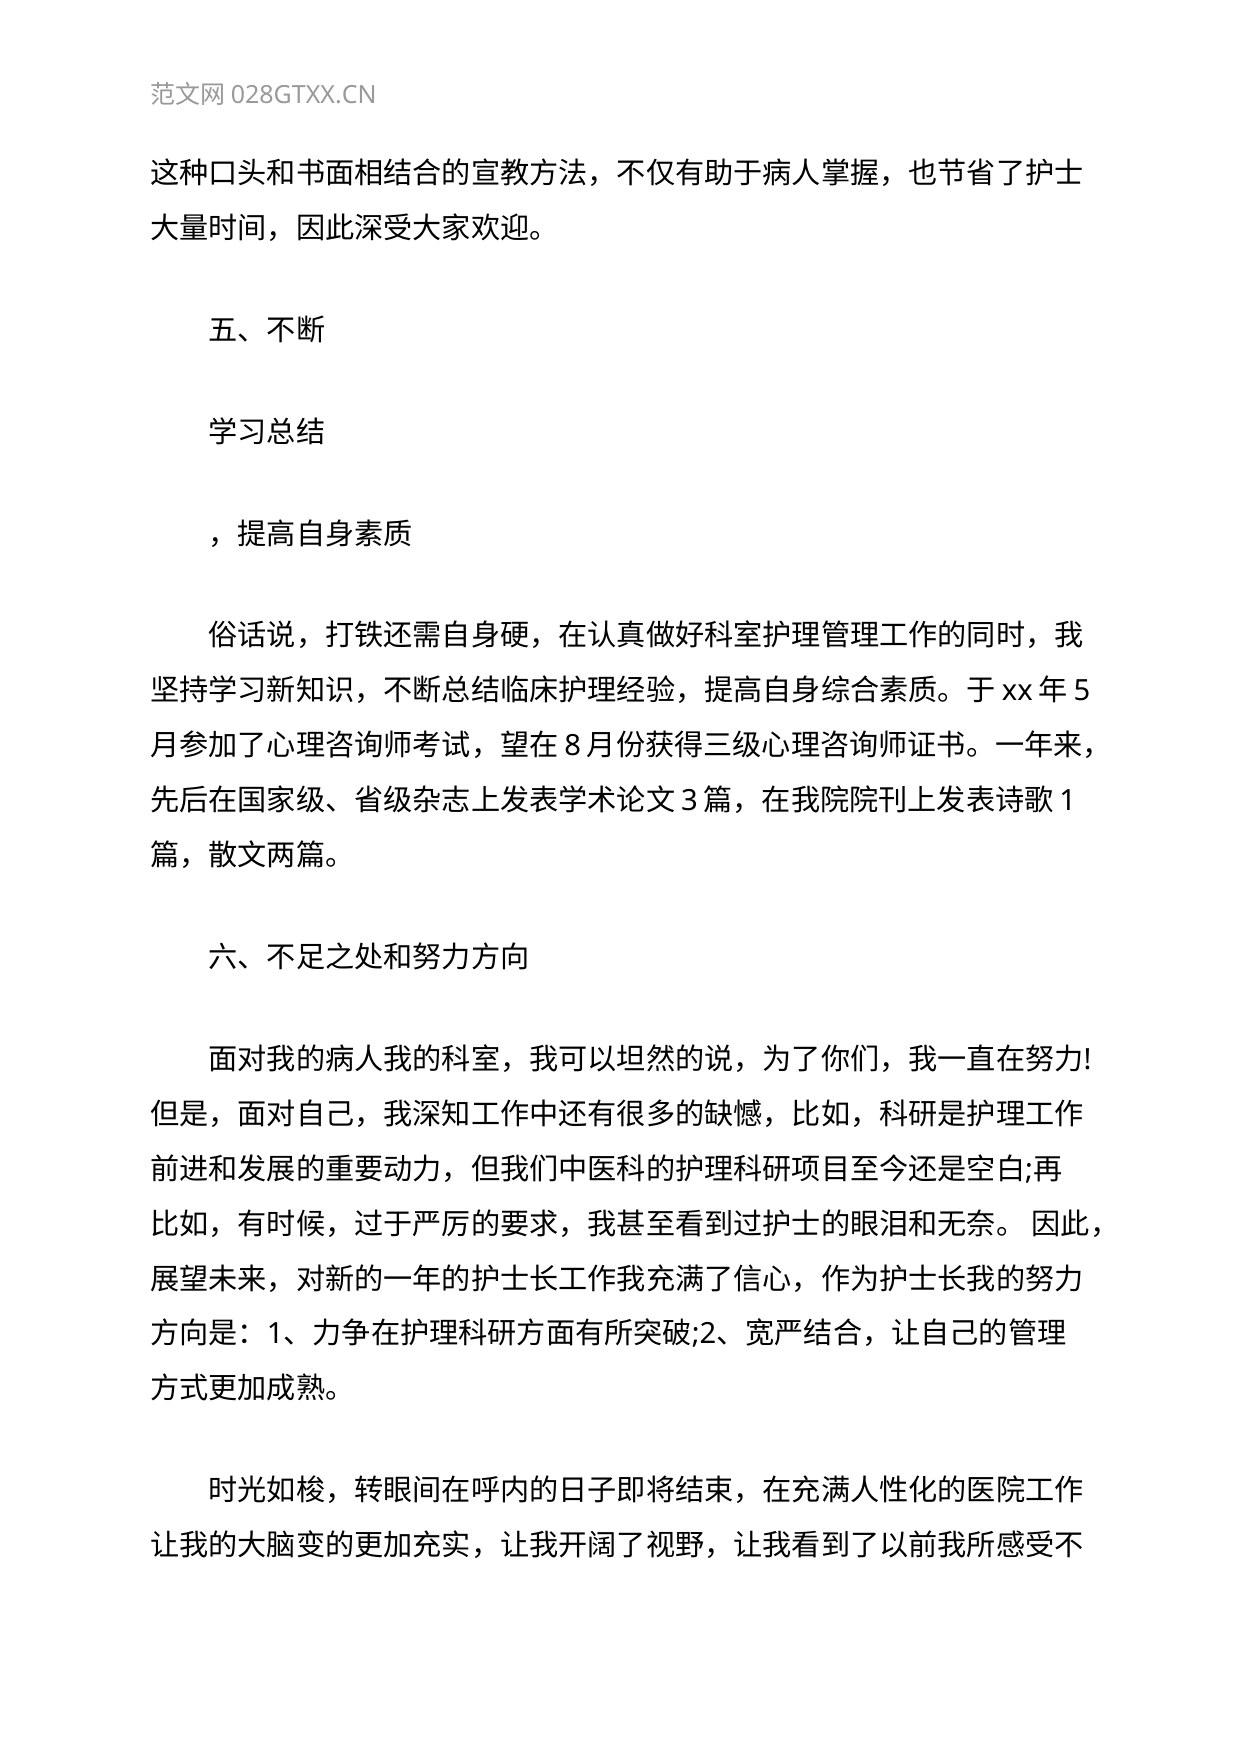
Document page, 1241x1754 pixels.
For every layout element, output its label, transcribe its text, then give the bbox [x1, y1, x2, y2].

text 面对我的病人我的科室，我可以坦然的说，为了你们，我一直在努力!但是，面对自己，我深知工作中还有很多的缺憾，比如，科研是护理工作前进和发展的重要动力，但我们中医科的护理科研项目至今还是空白;再比如，有时候，过于严厉的要求，我甚至看到过护士的眼泪和无奈。 因此，展望未来，对新的一年的护士长工作我充满了信心，作为护士长我的努力方向是：1、力争在护理科研方面有所突破;2、宽严结合，让自己的管理方式更加成熟。 [150, 1035, 1090, 1407]
text ，提高自身素质 [150, 510, 1090, 552]
text 六、不足之处和努力方向 [150, 934, 1090, 976]
text 学习总结 [150, 408, 1090, 451]
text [150, 150, 1090, 247]
text 俗话说，打铁还需自身硬，在认真做好科室护理管理工作的同时，我坚持学习新知识，不断总结临床护理经验，提高自身综合素质。于xx年5月参加了心理咨询师考试，望在8月份获得三级心理咨询师证书。一年来，先后在国家级、省级杂志上发表学术论文3篇，在我院院刊上发表诗歌1篇，散文两篇。 [150, 612, 1090, 874]
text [150, 1467, 1090, 1564]
text 五、不断 [150, 307, 1090, 349]
